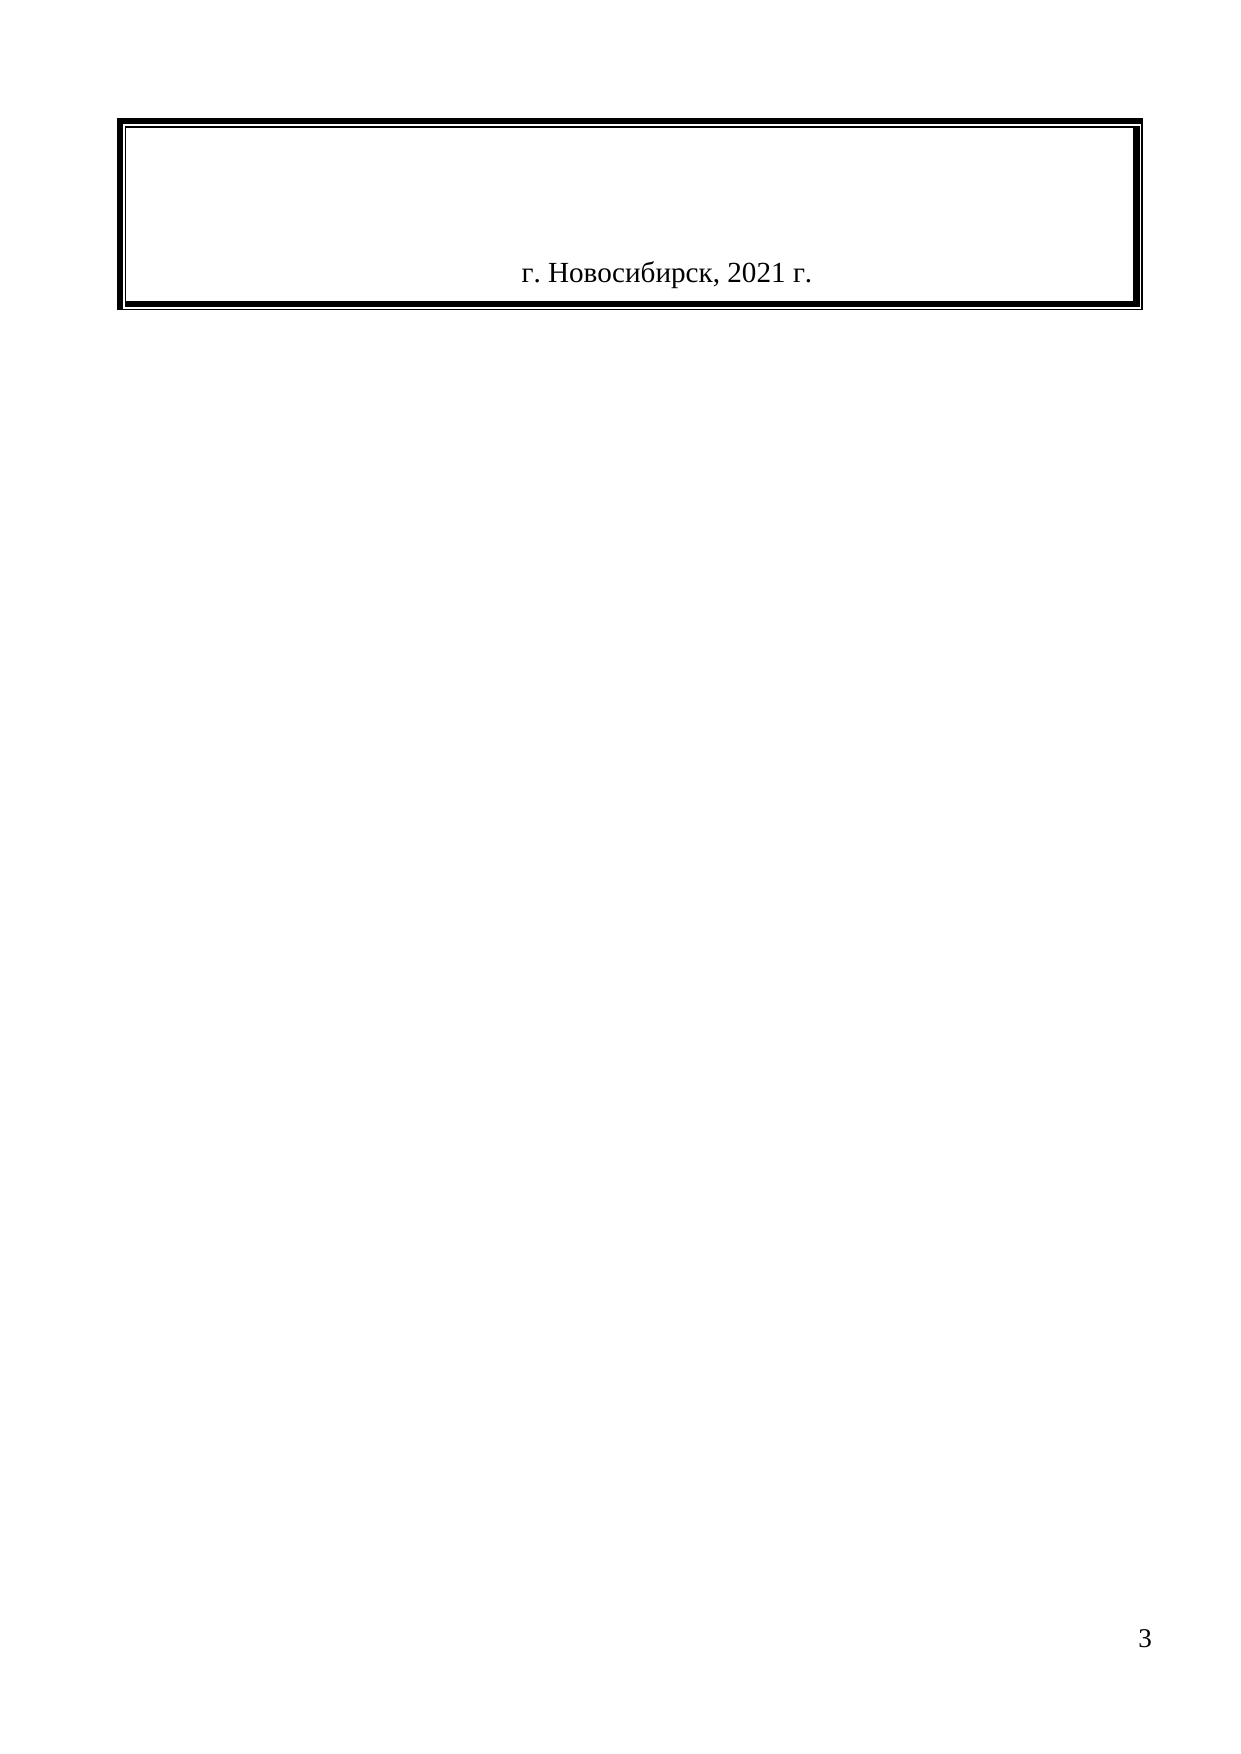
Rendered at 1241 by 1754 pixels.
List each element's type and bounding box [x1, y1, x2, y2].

table_header [126, 128, 1133, 301]
